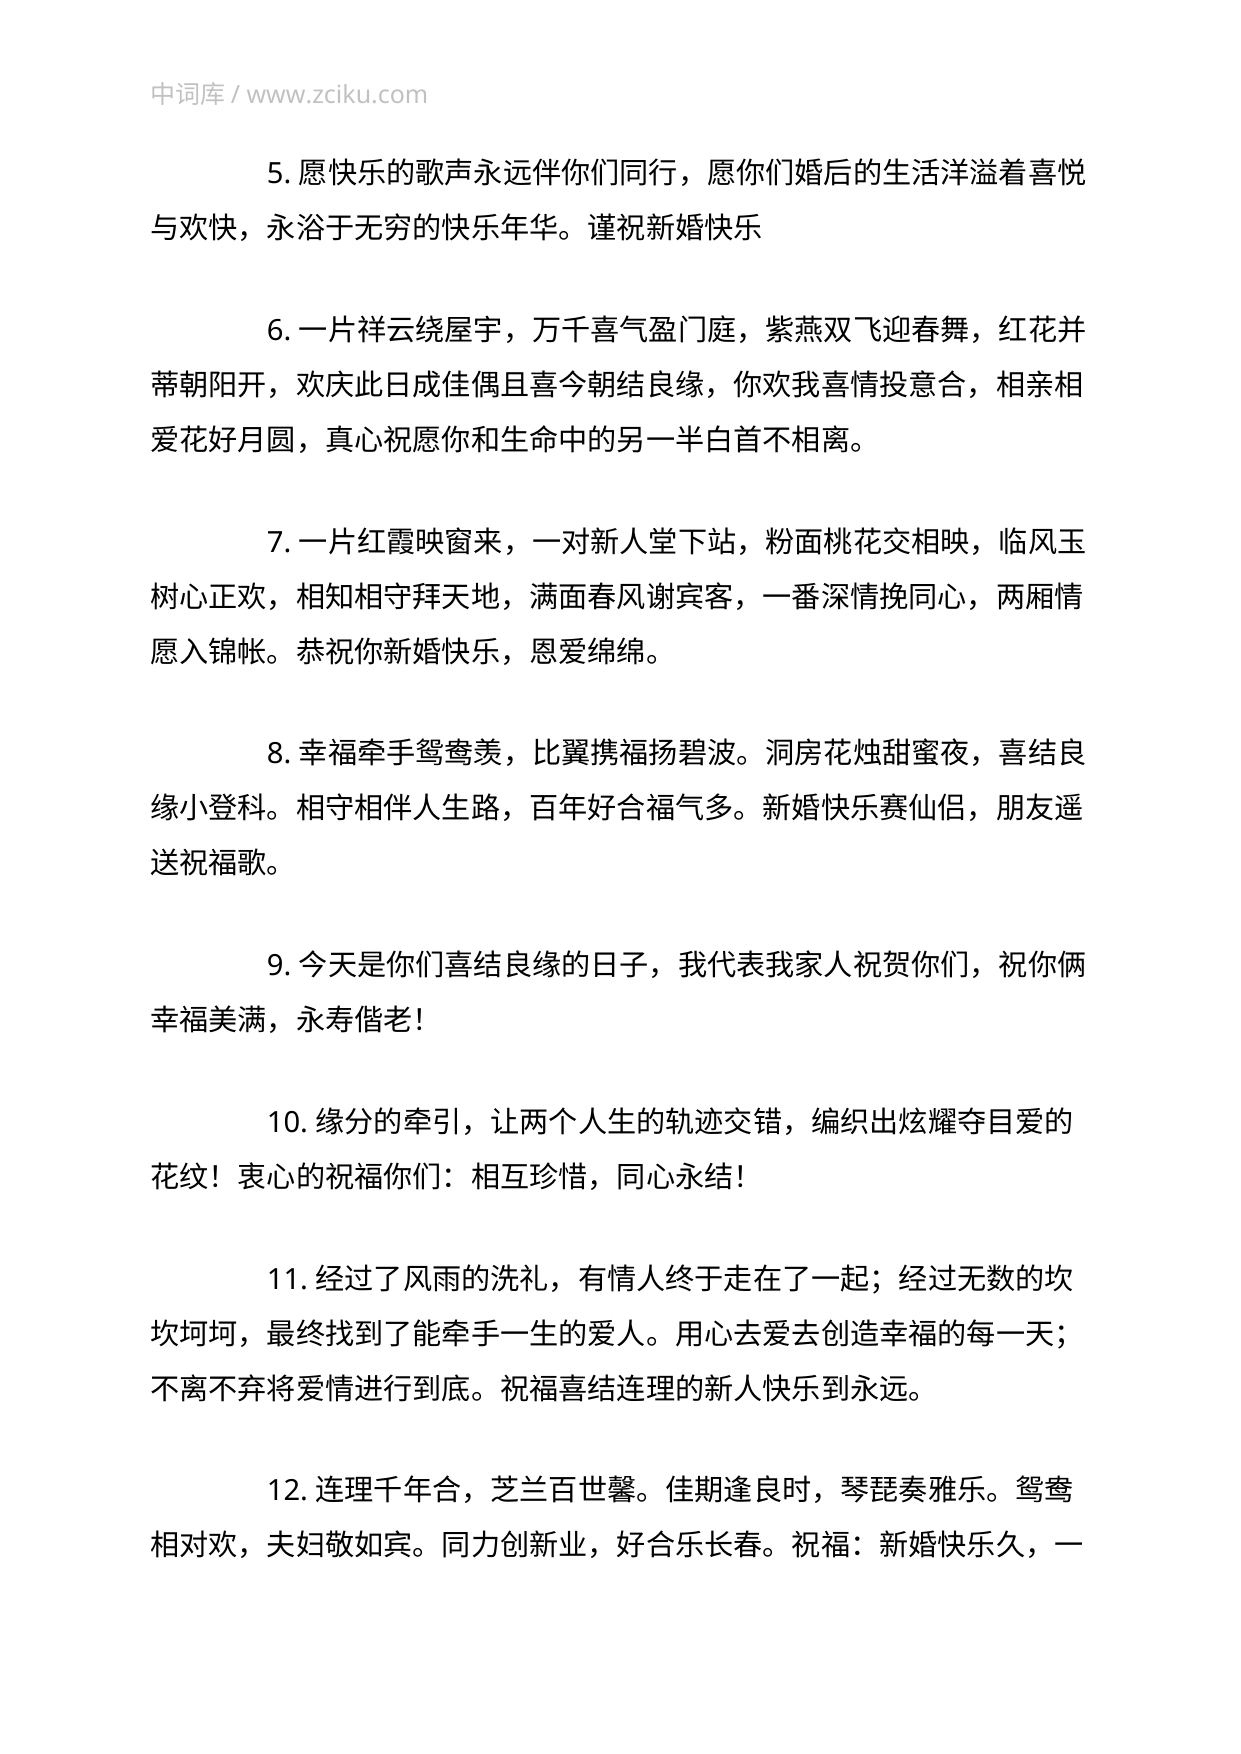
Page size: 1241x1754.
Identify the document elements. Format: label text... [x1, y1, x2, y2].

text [150, 1467, 1090, 1564]
text 11. 经过了风雨的洗礼，有情人终于走在了一起；经过无数的坎坎坷坷，最终找到了能牵手一生的爱人。用心去爱去创造幸福的每一天；不离不弃将爱情进行到底。祝福喜结连理的新人快乐到永远。 [150, 1255, 1090, 1407]
text 5. 愿快乐的歌声永远伴你们同行，愿你们婚后的生活洋溢着喜悦与欢快，永浴于无穷的快乐年华。谨祝新婚快乐 [150, 150, 1090, 247]
text 7. 一片红霞映窗来，一对新人堂下站，粉面桃花交相映，临风玉树心正欢，相知相守拜天地，满面春风谢宾客，一番深情挽同心，两厢情愿入锦帐。恭祝你新婚快乐，恩爱绵绵。 [150, 518, 1090, 671]
text 6. 一片祥云绕屋宇，万千喜气盈门庭，紫燕双飞迎春舞，红花并蒂朝阳开，欢庆此日成佳偶且喜今朝结良缘，你欢我喜情投意合，相亲相爱花好月圆，真心祝愿你和生命中的另一半白首不相离。 [150, 307, 1090, 459]
text 10. 缘分的牵引，让两个人生的轨迹交错，编织出炫耀夺目爱的花纹！衷心的祝福你们：相互珍惜，同心永结！ [150, 1098, 1090, 1196]
text 8. 幸福牵手鸳鸯羡，比翼携福扬碧波。洞房花烛甜蜜夜，喜结良缘小登科。相守相伴人生路，百年好合福气多。新婚快乐赛仙侣，朋友遥送祝福歌。 [150, 730, 1090, 882]
text 9. 今天是你们喜结良缘的日子，我代表我家人祝贺你们，祝你俩幸福美满，永寿偕老！ [150, 942, 1090, 1039]
